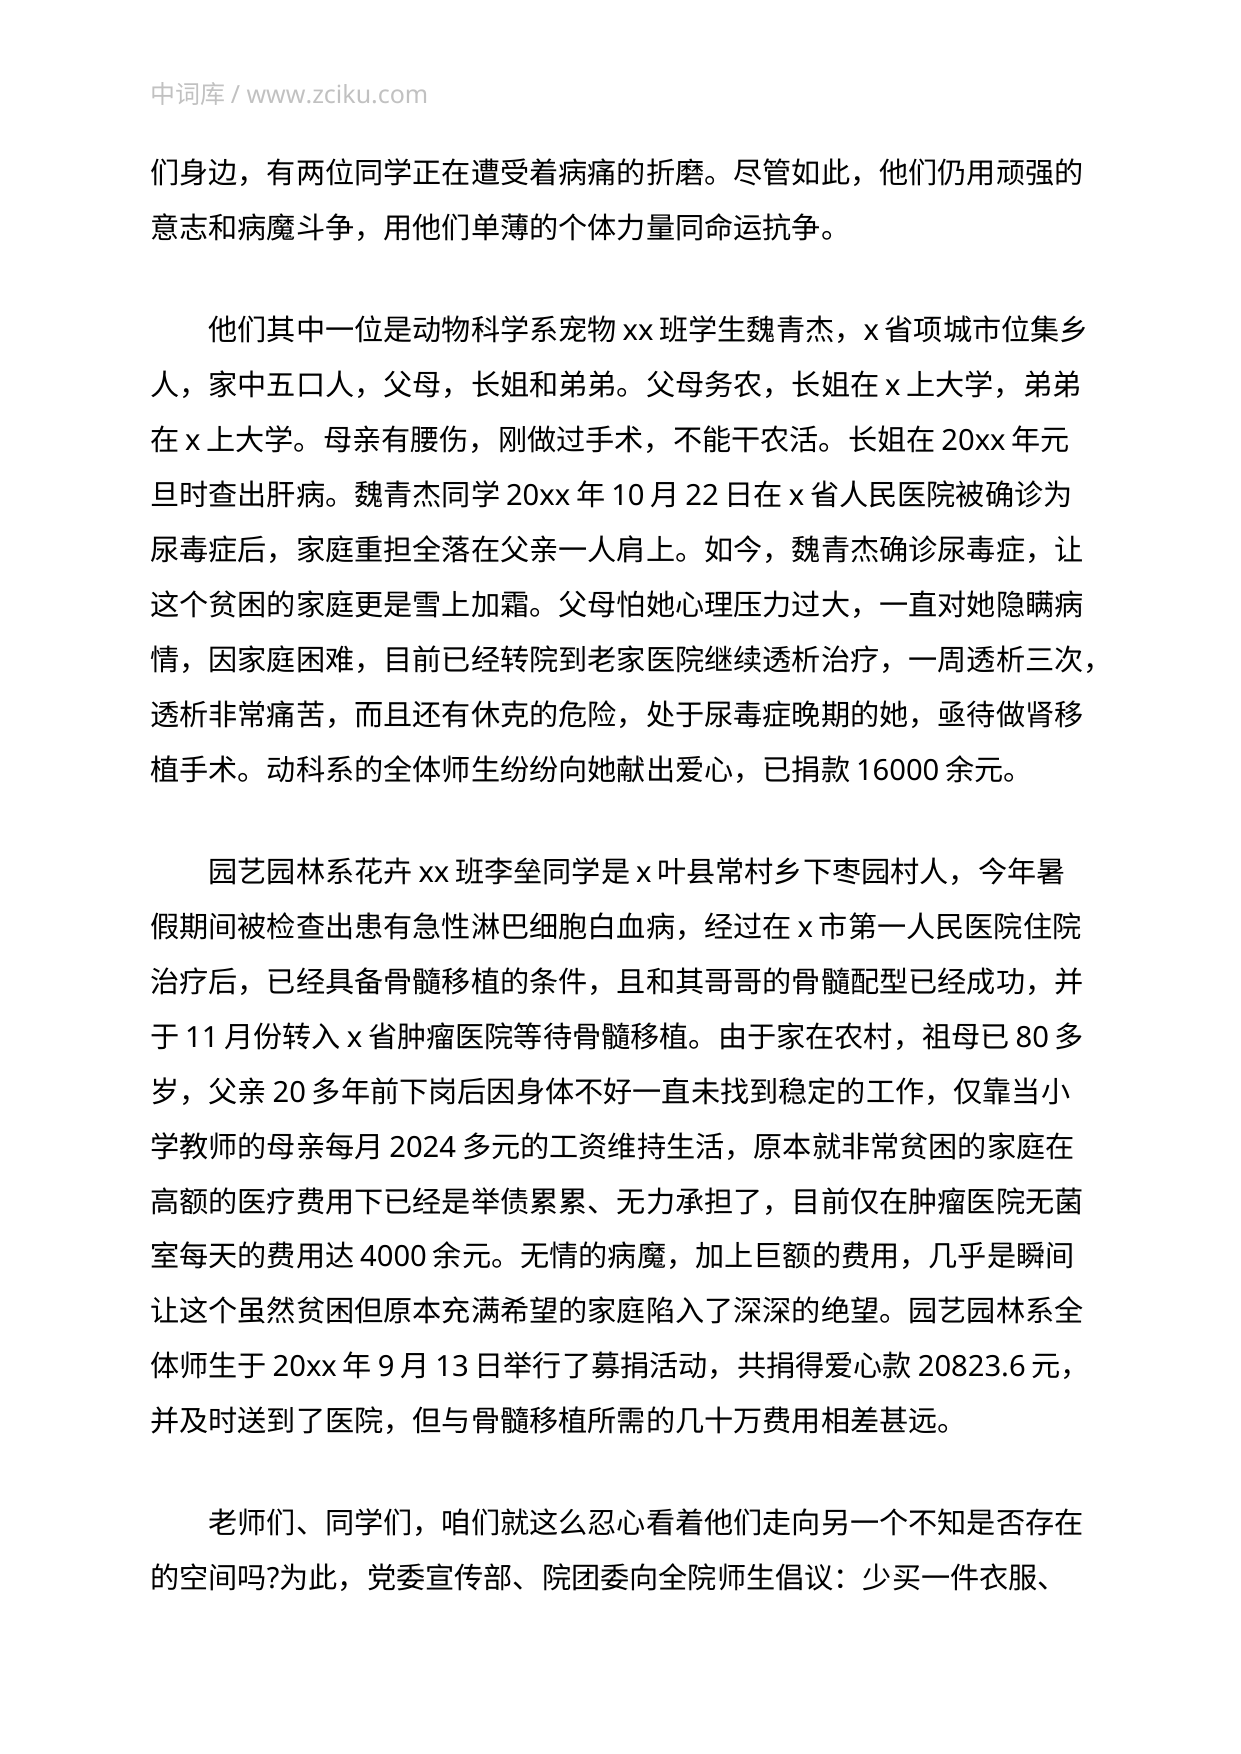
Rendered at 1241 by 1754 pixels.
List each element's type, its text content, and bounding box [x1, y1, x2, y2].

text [150, 150, 1090, 247]
text 园艺园林系花卉xx班李垒同学是x叶县常村乡下枣园村人，今年暑假期间被检查出患有急性淋巴细胞白血病，经过在x市第一人民医院住院治疗后，已经具备骨髓移植的条件，且和其哥哥的骨髓配型已经成功，并于11月份转入x省肿瘤医院等待骨髓移植。由于家在农村，祖母已80多岁，父亲20多年前下岗后因身体不好一直未找到稳定的工作，仅靠当小学教师的母亲每月2024多元的工资维持生活，原本就非常贫困的家庭在高额的医疗费用下已经是举债累累、无力承担了，目前仅在肿瘤医院无菌室每天的费用达4000余元。无情的病魔，加上巨额的费用，几乎是瞬间让这个虽然贫困但原本充满希望的家庭陷入了深深的绝望。园艺园林系全体师生于20xx年9月13日举行了募捐活动，共捐得爱心款20823.6元，并及时送到了医院，但与骨髓移植所需的几十万费用相差甚远。 [150, 848, 1090, 1440]
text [150, 1500, 1090, 1597]
text 他们其中一位是动物科学系宠物xx班学生魏青杰，x省项城市位集乡人，家中五口人，父母，长姐和弟弟。父母务农，长姐在x上大学，弟弟在x上大学。母亲有腰伤，刚做过手术，不能干农活。长姐在20xx年元旦时查出肝病。魏青杰同学20xx年10月22日在x省人民医院被确诊为尿毒症后，家庭重担全落在父亲一人肩上。如今，魏青杰确诊尿毒症，让这个贫困的家庭更是雪上加霜。父母怕她心理压力过大，一直对她隐瞒病情，因家庭困难，目前已经转院到老家医院继续透析治疗，一周透析三次，透析非常痛苦，而且还有休克的危险，处于尿毒症晚期的她，亟待做肾移植手术。动科系的全体师生纷纷向她献出爱心，已捐款16000余元。 [150, 307, 1090, 789]
